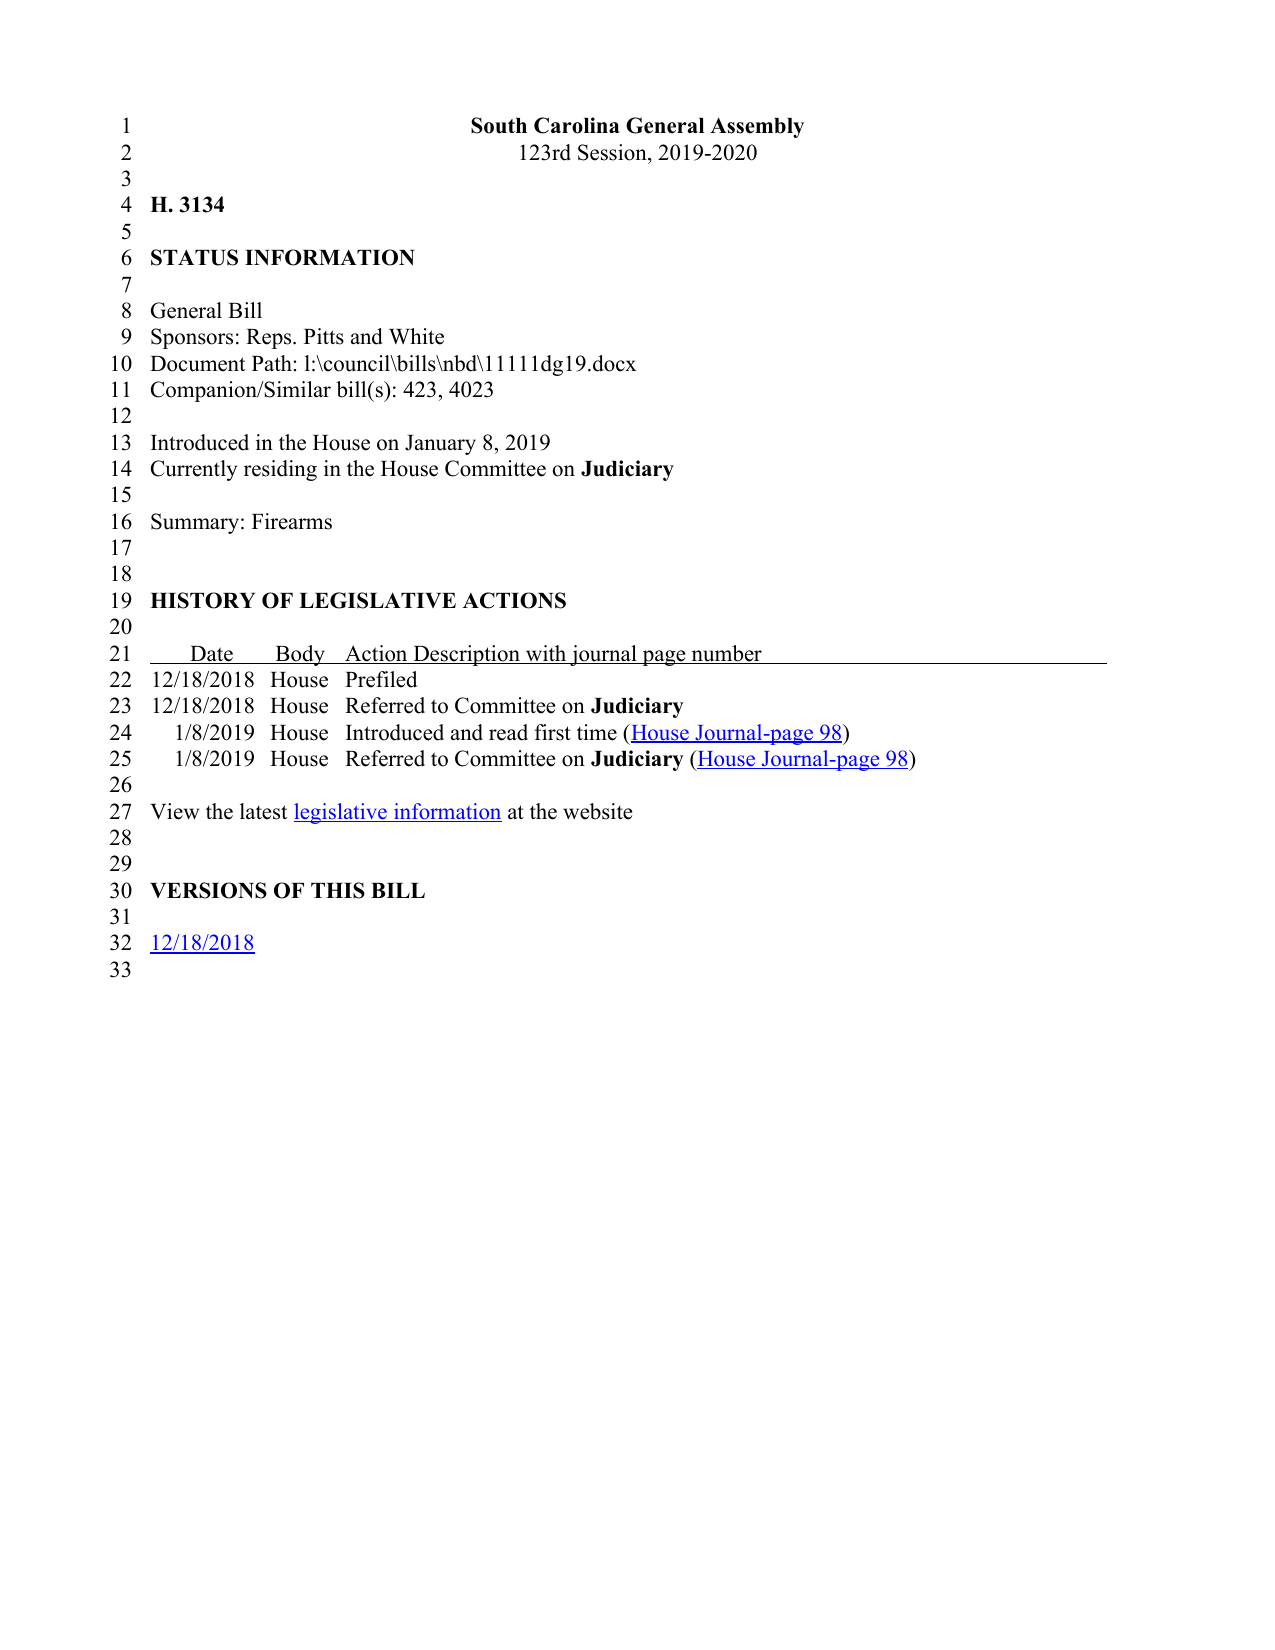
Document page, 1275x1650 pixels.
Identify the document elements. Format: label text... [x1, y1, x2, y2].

text General Bill [150, 297, 1125, 323]
text 1/8/2019 House Introduced and read first time (House Journal-page 98) [150, 719, 1125, 745]
text Summary: Firearms [150, 508, 1125, 534]
text Introduced in the House on January 8, 2019 [150, 429, 1125, 455]
text STATUS INFORMATION [150, 244, 1125, 271]
text Currently residing in the House Committee on Judiciary [150, 455, 1125, 481]
text 123rd Session, 2019-2020 [150, 139, 1125, 165]
text South Carolina General Assembly [150, 112, 1125, 139]
text VERSIONS OF THIS BILL [150, 877, 1125, 903]
text View the latest legislative information at the website [150, 798, 1125, 824]
text Document Path: l:\council\bills\nbd\11111dg19.docx [150, 350, 1125, 376]
text 12/18/2018 House Referred to Committee on Judiciary [150, 692, 1125, 719]
text Date Body Action Description with journal page number [150, 639, 1125, 666]
text 1/8/2019 House Referred to Committee on Judiciary (House Journal-page 98) [150, 745, 1125, 771]
text 12/18/2018 House Prefiled [150, 666, 1125, 692]
text H. 3134 [150, 192, 1125, 218]
text Companion/Similar bill(s): 423, 4023 [150, 376, 1125, 402]
text HISTORY OF LEGISLATIVE ACTIONS [150, 587, 1125, 613]
text 12/18/2018 [150, 929, 1125, 956]
text Sponsors: Reps. Pitts and White [150, 323, 1125, 350]
